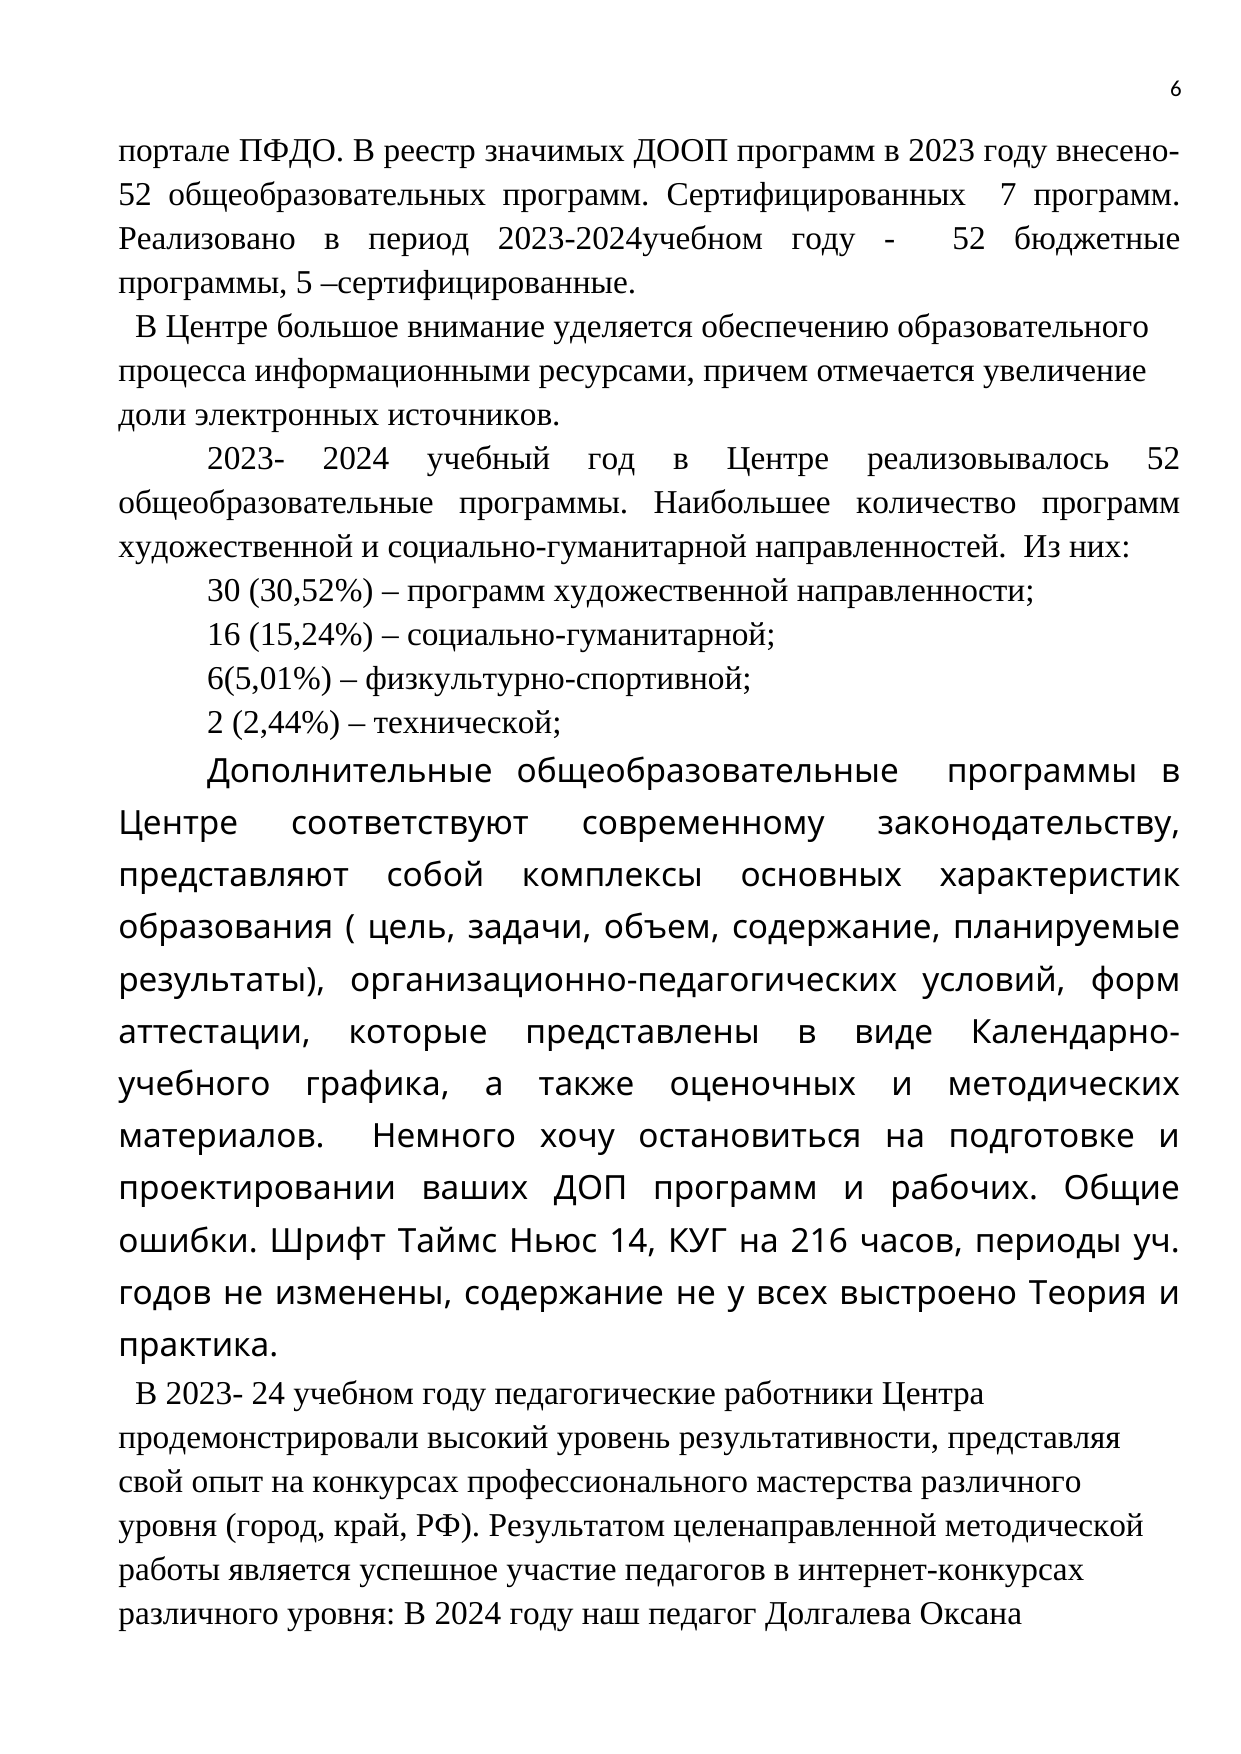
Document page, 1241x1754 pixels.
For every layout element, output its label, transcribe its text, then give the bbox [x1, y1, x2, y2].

text 2 (2,44%) – технической; [118, 703, 1181, 741]
text 30 (30,52%) – программ художественной направленности; [118, 570, 1181, 609]
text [118, 1373, 1181, 1632]
text 6(5,01%) – физкультурно-спортивной; [118, 658, 1181, 697]
text В Центре большое внимание уделяется обеспечению образовательного процесса информационными ресурсами, причем отмечается увеличение доли электронных источников. [118, 306, 1181, 432]
text 16 (15,24%) – социально-гуманитарной; [118, 614, 1181, 653]
text 2023- 2024 учебный год в Центре реализовывалось 52 общеобразовательные программы. Наибольшее количество программ художественной и социально-гуманитарной направленностей. Из них: [118, 438, 1181, 565]
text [118, 130, 1181, 300]
text Дополнительные общеобразовательные программы в Центре соответствуют современному законодательству, представляют собой комплексы основных характеристик образования ( цель, задачи, объем, содержание, планируемые результаты), организационно-педагогических условий, форм аттестации, которые представлены в виде Календарно- учебного графика, а также оценочных и методических материалов. Немного хочу остановиться на подготовке и проектировании ваших ДОП программ и рабочих. Общие ошибки. Шрифт Таймс Ньюс 14, КУГ на 216 часов, периоды уч. годов не изменены, содержание не у всех выстроено Теория и практика. [118, 747, 1181, 1366]
